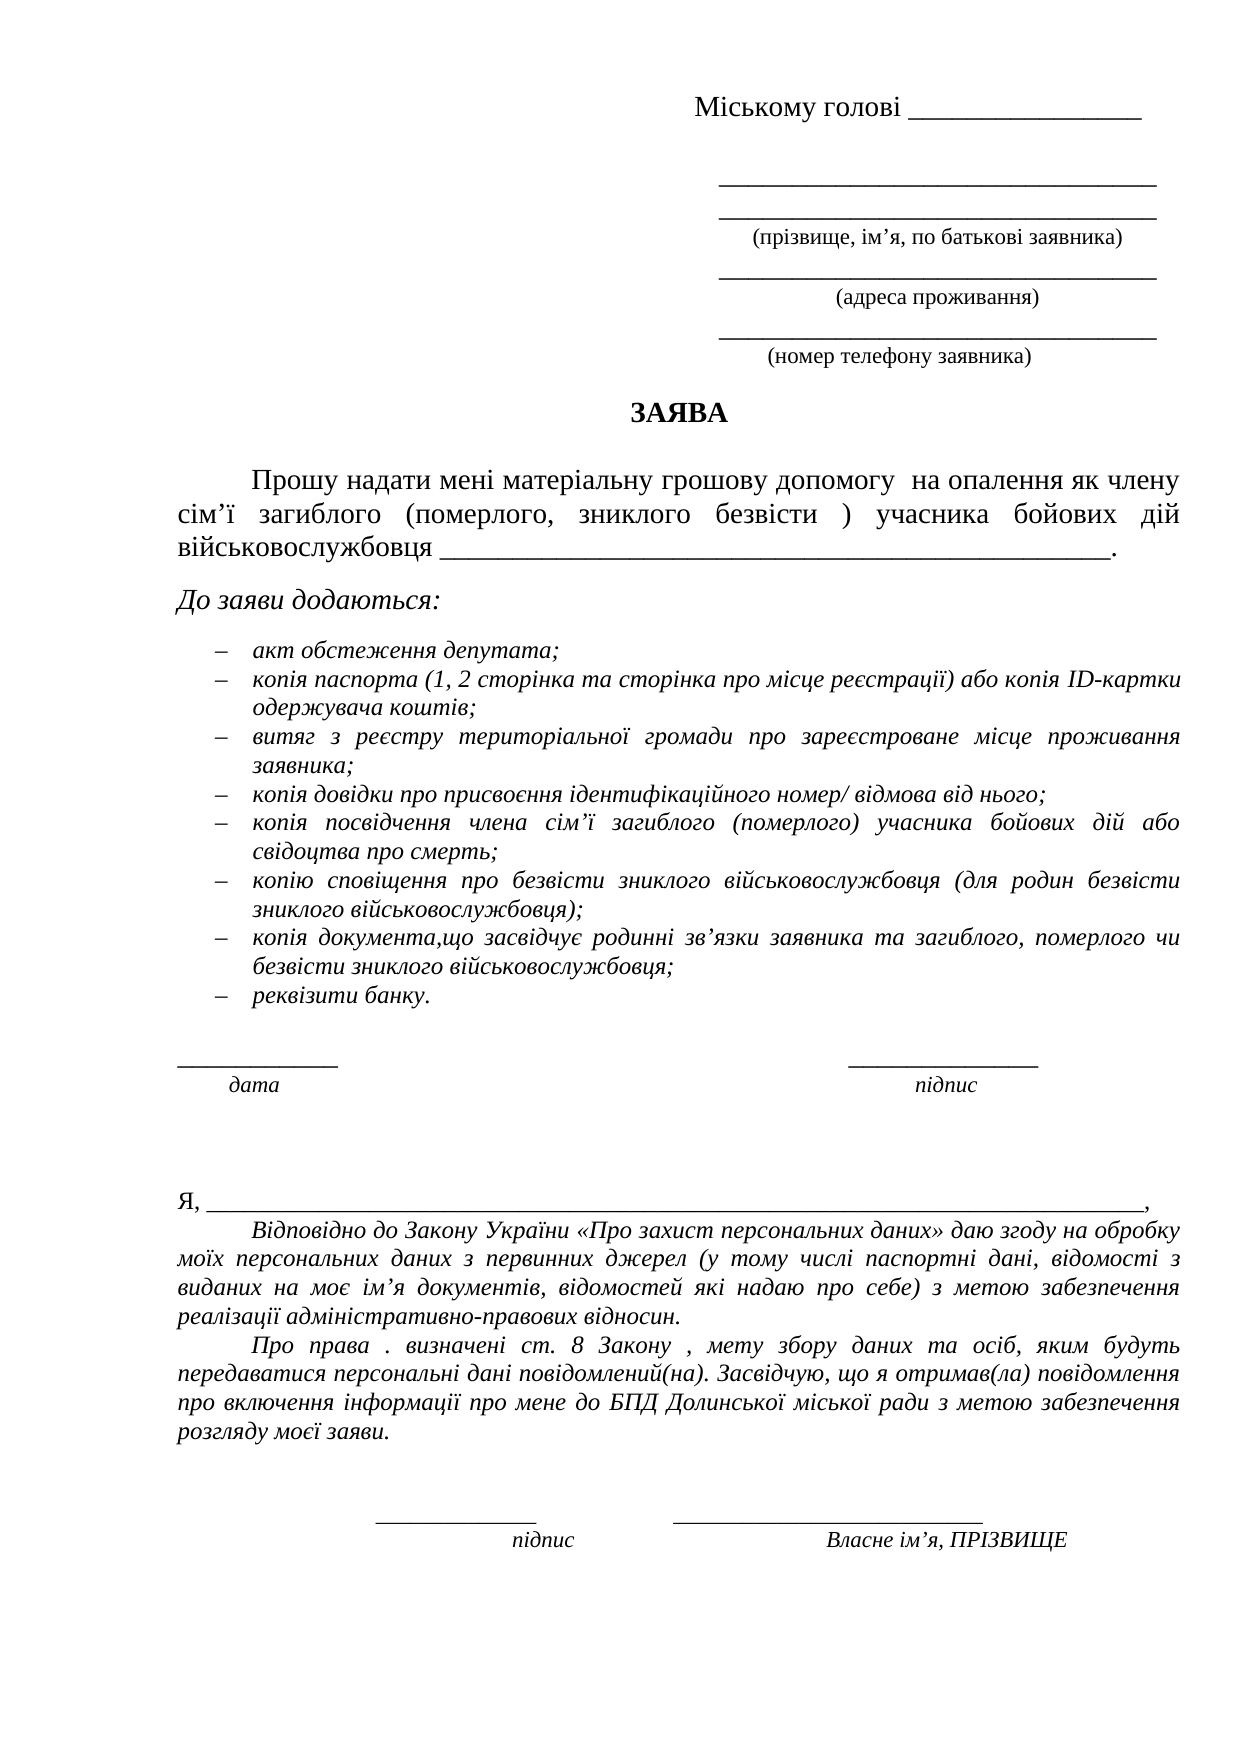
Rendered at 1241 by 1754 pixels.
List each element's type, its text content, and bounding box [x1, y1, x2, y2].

text ______________________________ [694, 249, 1181, 283]
text Прошу надати мені матеріальну грошову допомогу на опалення як члену сім’ї загиблого (померлого, зниклого безвісти ) учасника бойових дій військовослужбовця ______________________________________________. [177, 462, 1181, 563]
text Міському голові ________________ [694, 89, 1181, 122]
text (номер телефону заявника) [693, 343, 1181, 369]
list копія посвідчення члена сім’ї загиблого (померлого) учасника бойових дій або свідоцтва про смерть; [215, 807, 1181, 865]
text Я, ___________________________________________________________________________, [177, 1186, 1181, 1215]
list витяг з реєстру територіальної громади про зареєстроване місце проживання заявника; [215, 721, 1181, 779]
text Про права . визначені ст. 8 Закону , мету збору даних та осіб, яким будуть передаватися персональні дані повідомлений(на). Засвідчую, що я отримав(ла) повідомлення про включення інформації про мене до БПД Долинської міської ради з метою забезпечення розгляду моєї заяви. [177, 1330, 1181, 1445]
text (адреса проживання) [694, 283, 1181, 309]
text ЗАЯВА [177, 395, 1181, 429]
list копія паспорта (1, 2 сторінка та сторінка про місце реєстрації) або копія ID-картки одержувача коштів; [215, 664, 1181, 721]
text До заяви додаються: [177, 582, 1181, 616]
text ______________________________ [694, 309, 1181, 343]
list акт обстеження депутата; [215, 635, 1181, 664]
text (прізвище, ім’я, по батькові заявника) [694, 223, 1181, 249]
list копія довідки про присвоєння ідентифікаційного номер/ відмова від нього; [215, 779, 1181, 807]
text підпис Власне ім’я, ПРІЗВИЩЕ [398, 1526, 1181, 1552]
text дата підпис [177, 1071, 1181, 1097]
list копію сповіщення про безвісти зниклого військовослужбовця (для родин безвісти зниклого військовослужбовця); [215, 865, 1181, 922]
text ___________ _____________ [177, 1037, 1181, 1071]
text ______________________________ [694, 189, 1181, 223]
text Відповідно до Закону України «Про захист персональних даних» даю згоду на обробку моїх персональних даних з первинних джерел (у тому числі паспортні дані, відомості з виданих на моє ім’я документів, відомостей які надаю про себе) з метою забезпечення реалізації адміністративно-правових відносин. [177, 1215, 1181, 1330]
text ______________________________ [694, 156, 1181, 189]
list реквізити банку. [215, 980, 1181, 1009]
list копія документа,що засвідчує родинні зв’язки заявника та загиблого, померлого чи безвісти зниклого військовослужбовця; [215, 922, 1181, 980]
text ______________ ___________________________ [177, 1500, 1181, 1526]
